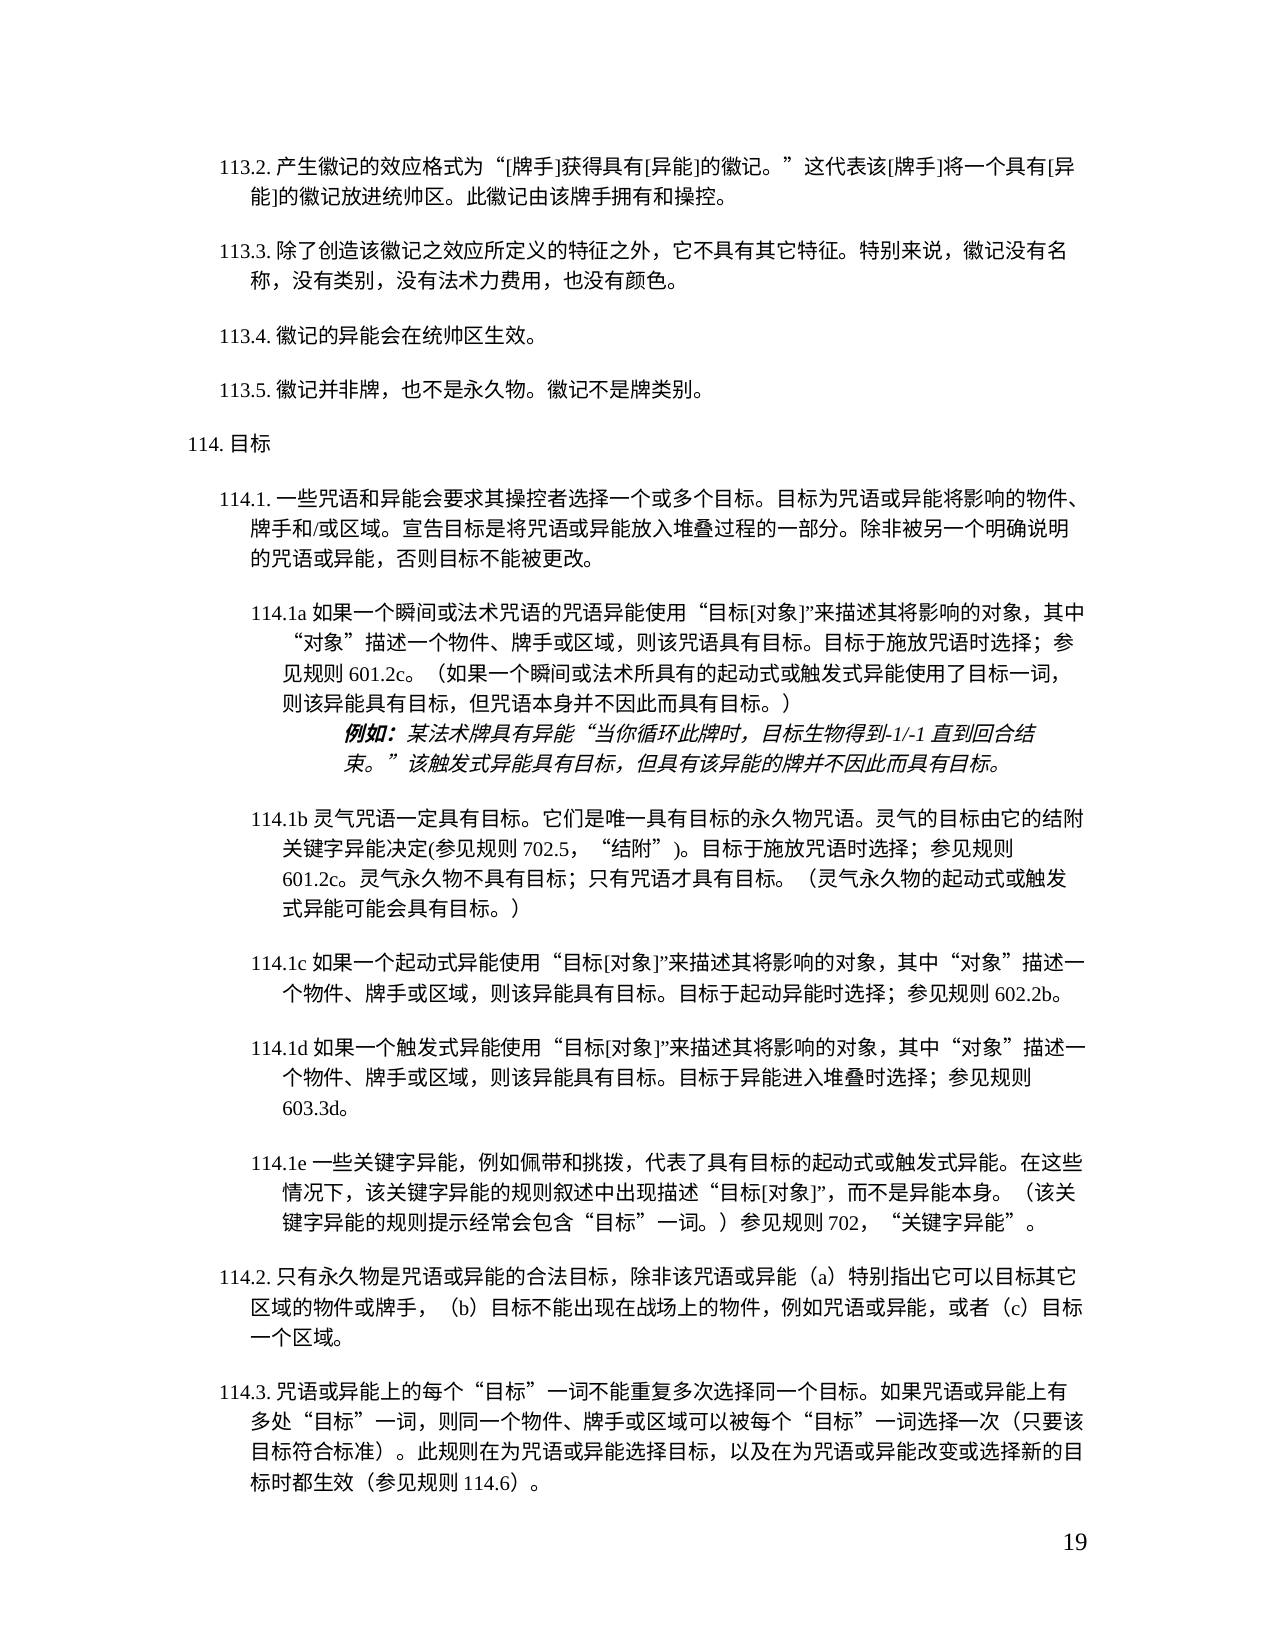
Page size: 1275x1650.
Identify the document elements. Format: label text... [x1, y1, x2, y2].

text 113.5. 徽记并非牌，也不是永久物。徽记不是牌类别。 [219, 373, 1087, 403]
text 114.1a 如果一个瞬间或法术咒语的咒语异能使用“目标[对象]”来描述其将影响的对象，其中“对象”描述一个物件、牌手或区域，则该咒语具有目标。目标于施放咒语时选择；参见规则601.2c。（如果一个瞬间或法术所具有的起动式或触发式异能使用了目标一词，则该异能具有目标，但咒语本身并不因此而具有目标。） [251, 596, 1087, 717]
text 114.1d 如果一个触发式异能使用“目标[对象]”来描述其将影响的对象，其中“对象”描述一个物件、牌手或区域，则该异能具有目标。目标于异能进入堆叠时选择；参见规则603.3d。 [251, 1031, 1087, 1122]
text 114.2. 只有永久物是咒语或异能的合法目标，除非该咒语或异能（a）特别指出它可以目标其它区域的物件或牌手，（b）目标不能出现在战场上的物件，例如咒语或异能，或者（c）目标一个区域。 [219, 1261, 1087, 1351]
text 114.1. 一些咒语和异能会要求其操控者选择一个或多个目标。目标为咒语或异能将影响的物件、牌手和/或区域。宣告目标是将咒语或异能放入堆叠过程的一部分。除非被另一个明确说明的咒语或异能，否则目标不能被更改。 [219, 482, 1087, 572]
text 114.1c 如果一个起动式异能使用“目标[对象]”来描述其将影响的对象，其中“对象”描述一个物件、牌手或区域，则该异能具有目标。目标于起动异能时选择；参见规则602.2b。 [251, 947, 1087, 1007]
text 114. 目标 [187, 427, 1087, 458]
text 113.4. 徽记的异能会在统帅区生效。 [219, 319, 1087, 349]
text 114.1e 一些关键字异能，例如佩带和挑拨，代表了具有目标的起动式或触发式异能。在这些情况下，该关键字异能的规则叙述中出现描述“目标[对象]”，而不是异能本身。（该关键字异能的规则提示经常会包含“目标”一词。）参见规则702，“关键字异能”。 [251, 1146, 1087, 1236]
text 113.2. 产生徽记的效应格式为“[牌手]获得具有[异能]的徽记。”这代表该[牌手]将一个具有[异能]的徽记放进统帅区。此徽记由该牌手拥有和操控。 [219, 150, 1087, 210]
text 例如：某法术牌具有异能“当你循环此牌时，目标生物得到-1/-1直到回合结束。”该触发式异能具有目标，但具有该异能的牌并不因此而具有目标。 [343, 717, 1087, 778]
text 114.1b 灵气咒语一定具有目标。它们是唯一具有目标的永久物咒语。灵气的目标由它的结附关键字异能决定(参见规则702.5，“结附”)。目标于施放咒语时选择；参见规则601.2c。灵气永久物不具有目标；只有咒语才具有目标。（灵气永久物的起动式或触发式异能可能会具有目标。） [251, 802, 1087, 923]
text 114.3. 咒语或异能上的每个“目标”一词不能重复多次选择同一个目标。如果咒语或异能上有多处“目标”一词，则同一个物件、牌手或区域可以被每个“目标”一词选择一次（只要该目标符合标准）。此规则在为咒语或异能选择目标，以及在为咒语或异能改变或选择新的目标时都生效（参见规则114.6）。 [219, 1375, 1087, 1496]
text 113.3. 除了创造该徽记之效应所定义的特征之外，它不具有其它特征。特别来说，徽记没有名称，没有类别，没有法术力费用，也没有颜色。 [219, 234, 1087, 295]
